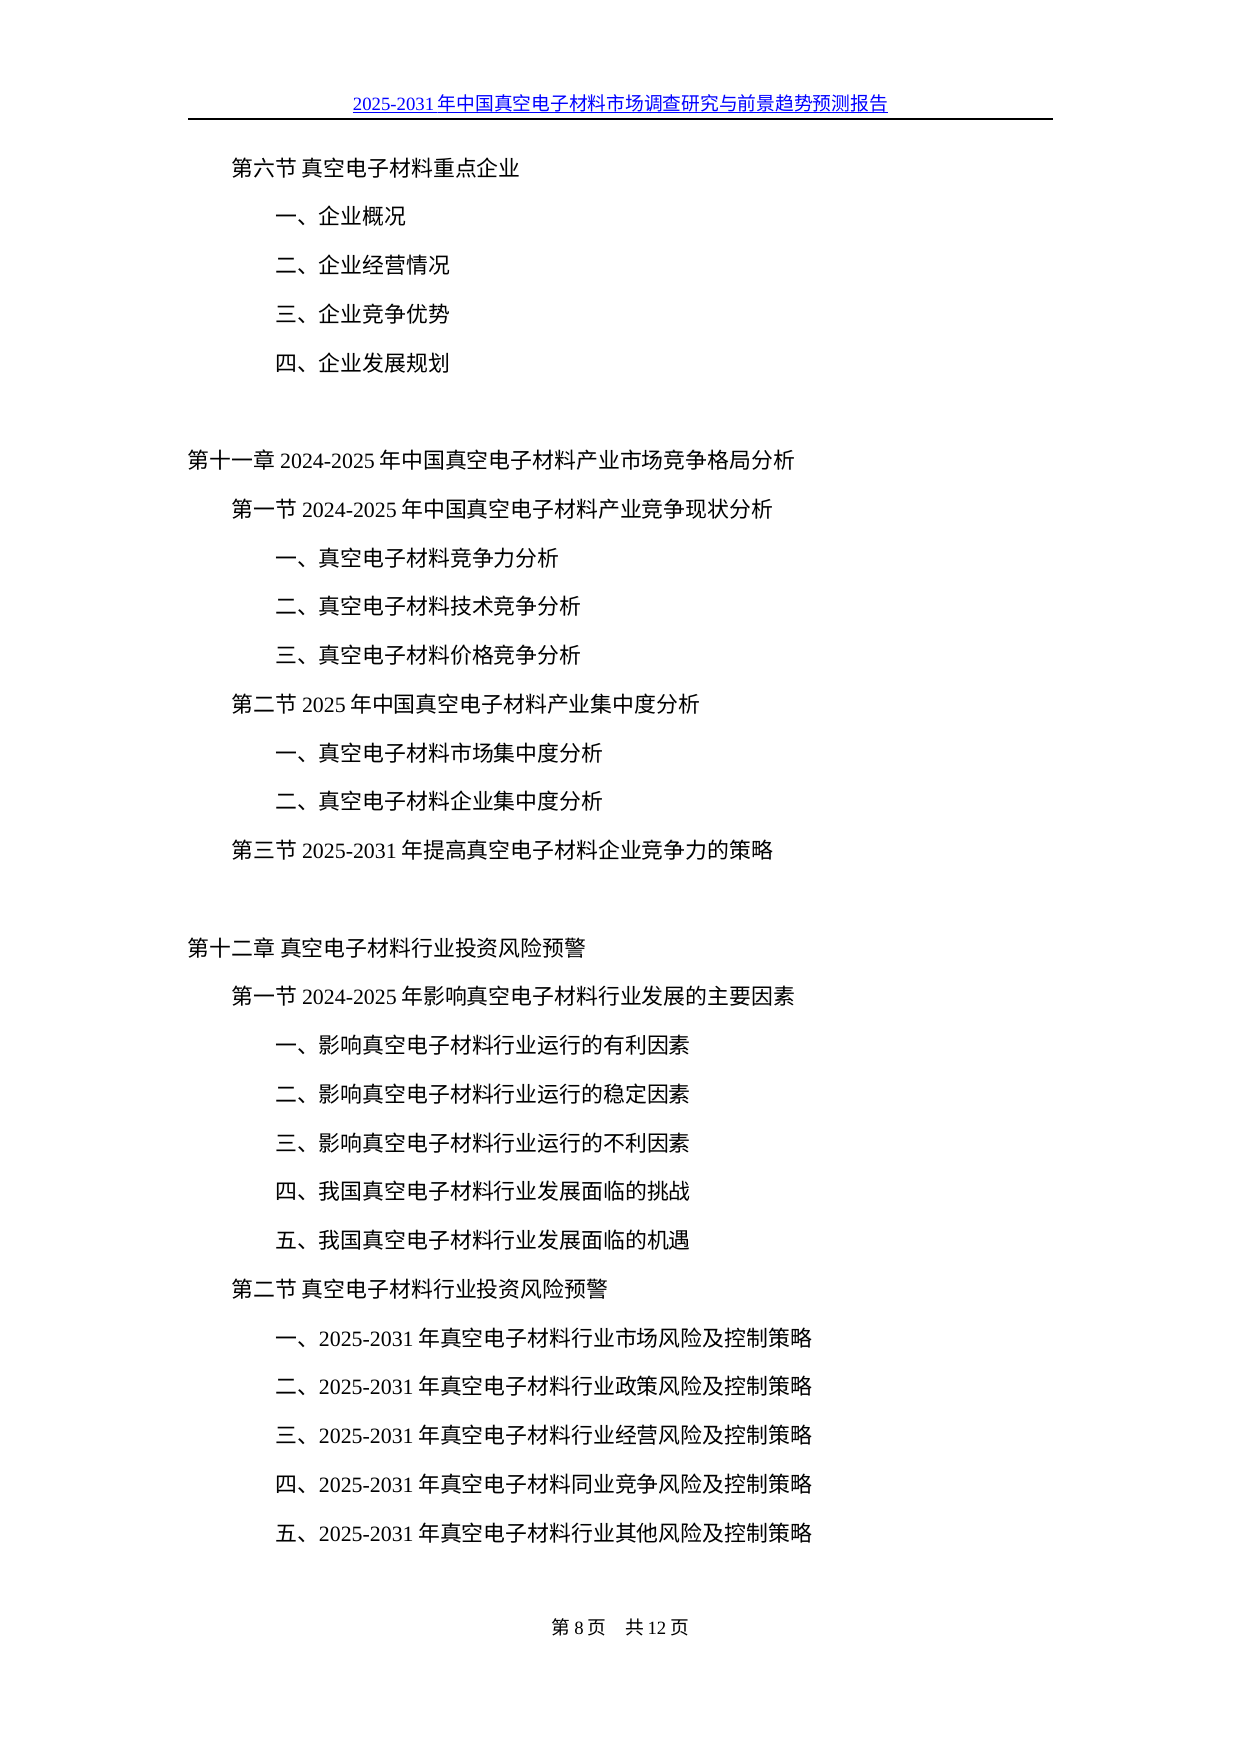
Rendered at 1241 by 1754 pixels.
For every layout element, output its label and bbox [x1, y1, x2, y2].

text [187, 150, 1053, 1548]
